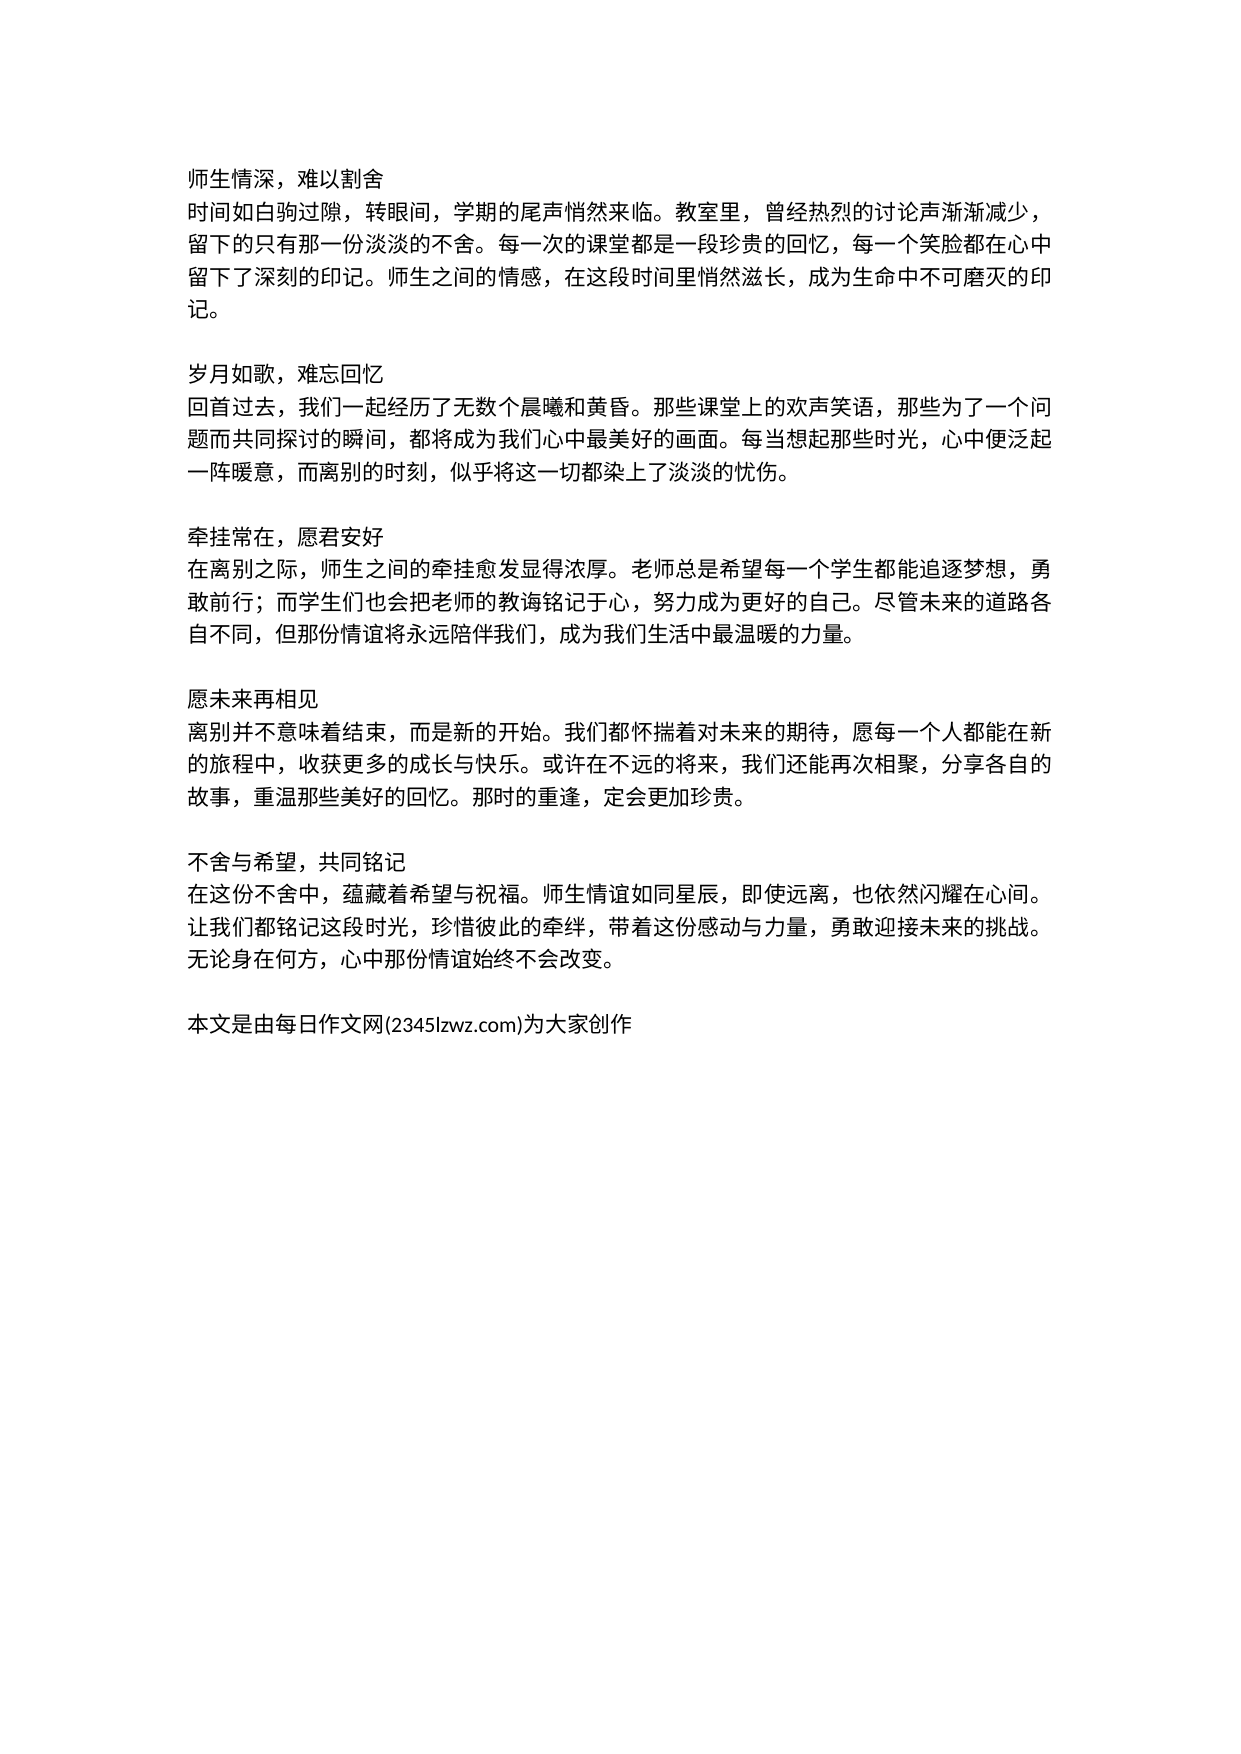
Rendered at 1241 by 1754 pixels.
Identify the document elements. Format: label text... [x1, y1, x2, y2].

text 愿未来再相见 [187, 682, 1053, 714]
text 在这份不舍中，蕴藏着希望与祝福。师生情谊如同星辰，即使远离，也依然闪耀在心间。让我们都铭记这段时光，珍惜彼此的牵绊，带着这份感动与力量，勇敢迎接未来的挑战。无论身在何方，心中那份情谊始终不会改变。 [187, 877, 1053, 974]
text 岁月如歌，难忘回忆 [187, 357, 1053, 389]
text 牵挂常在，愿君安好 [187, 519, 1053, 552]
text 时间如白驹过隙，转眼间，学期的尾声悄然来临。教室里，曾经热烈的讨论声渐渐减少，留下的只有那一份淡淡的不舍。每一次的课堂都是一段珍贵的回忆，每一个笑脸都在心中留下了深刻的印记。师生之间的情感，在这段时间里悄然滋长，成为生命中不可磨灭的印记。 [187, 194, 1053, 324]
text 不舍与希望，共同铭记 [187, 844, 1053, 877]
text 本文是由每日作文网(2345lzwz.com)为大家创作 [187, 1007, 1053, 1039]
text 师生情深，难以割舍 [187, 162, 1053, 194]
text 在离别之际，师生之间的牵挂愈发显得浓厚。老师总是希望每一个学生都能追逐梦想，勇敢前行；而学生们也会把老师的教诲铭记于心，努力成为更好的自己。尽管未来的道路各自不同，但那份情谊将永远陪伴我们，成为我们生活中最温暖的力量。 [187, 552, 1053, 649]
text 离别并不意味着结束，而是新的开始。我们都怀揣着对未来的期待，愿每一个人都能在新的旅程中，收获更多的成长与快乐。或许在不远的将来，我们还能再次相聚，分享各自的故事，重温那些美好的回忆。那时的重逢，定会更加珍贵。 [187, 714, 1053, 812]
text 回首过去，我们一起经历了无数个晨曦和黄昏。那些课堂上的欢声笑语，那些为了一个问题而共同探讨的瞬间，都将成为我们心中最美好的画面。每当想起那些时光，心中便泛起一阵暖意，而离别的时刻，似乎将这一切都染上了淡淡的忧伤。 [187, 389, 1053, 487]
